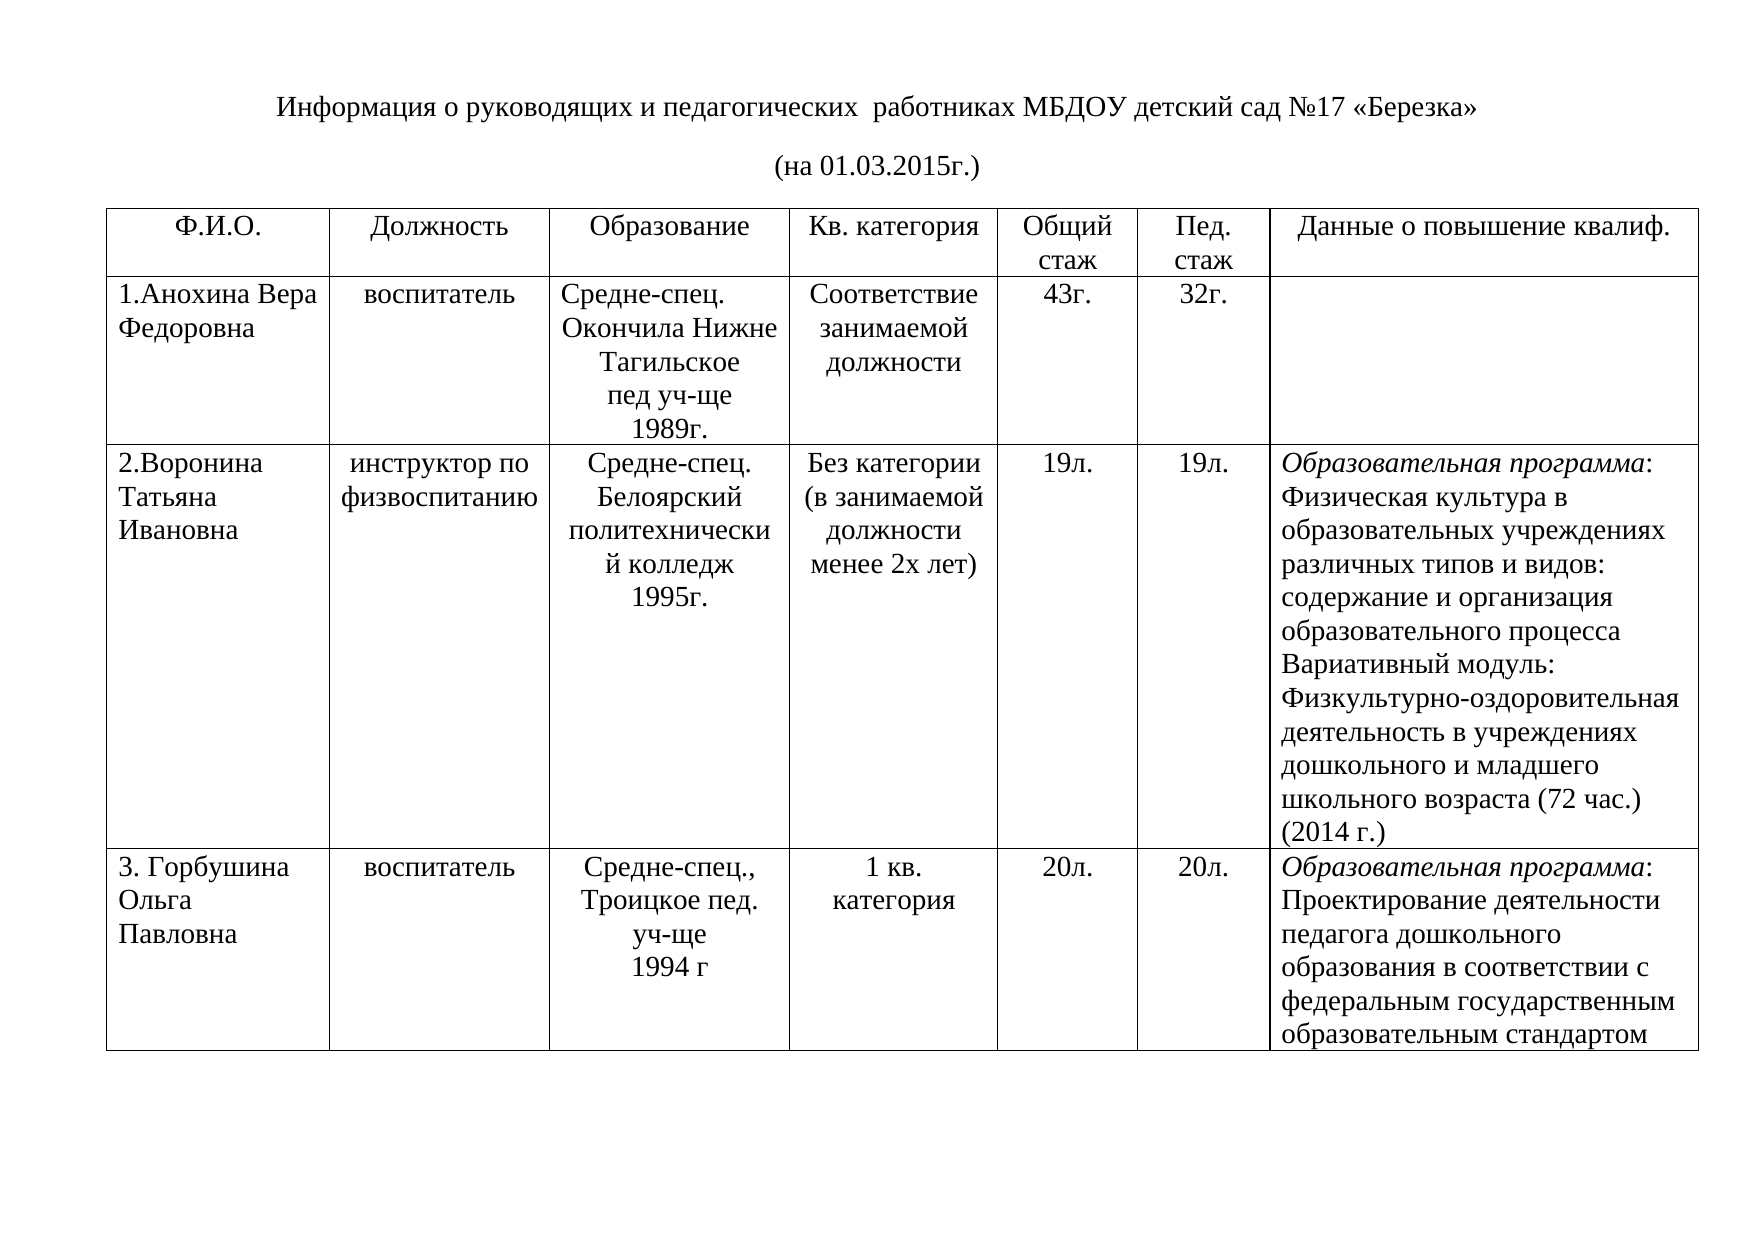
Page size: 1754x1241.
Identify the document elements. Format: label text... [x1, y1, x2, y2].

text Информация о руководящих и педагогических работниках МБДОУ детский сад №17 «Березка» [118, 89, 1636, 122]
table_cell Без категории (в занимаемой должности менее 2х лет) [790, 445, 997, 848]
table_cell воспитатель [330, 849, 549, 1050]
table_cell 19л. [998, 445, 1137, 848]
table_cell 20л. [998, 849, 1137, 1050]
table_header Общий стаж [998, 209, 1137, 276]
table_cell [1271, 849, 1698, 1050]
table_cell Средне-спец. Окончила Нижне Тагильское пед уч-ще 1989г. [550, 277, 789, 444]
table_header Кв. категория [790, 209, 997, 276]
table_header Образование [550, 209, 789, 276]
table_cell 43г. [998, 277, 1137, 444]
table_cell [1271, 277, 1698, 444]
table_cell 1.Анохина Вера Федоровна [107, 277, 329, 444]
table_cell 1 кв. категория [790, 849, 997, 1050]
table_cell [550, 849, 789, 1050]
table_cell Образовательная программа: Физическая культура в образовательных учреждениях различных типов и видов: содержание и организация образовательного процесса Вариативный модуль: Физкультурно-оздоровительная деятельность в учреждениях дошкольного и младшего школьного возраста (72 час.) (2014 г.) [1271, 445, 1698, 848]
table_cell Соответствие занимаемой должности [790, 277, 997, 444]
table_header Пед. стаж [1138, 209, 1269, 276]
table_cell 2.Воронина Татьяна Ивановна [107, 445, 329, 848]
table_cell 20л. [1138, 849, 1269, 1050]
table_cell 19л. [1138, 445, 1269, 848]
table_cell Средне-спец. Белоярский политехнический колледж 1995г. [550, 445, 789, 848]
text (на 01.03.2015г.) [118, 148, 1636, 182]
table_header Ф.И.О. [107, 209, 329, 276]
table_header Должность [330, 209, 549, 276]
table_cell инструктор по физвоспитанию [330, 445, 549, 848]
table_cell воспитатель [330, 277, 549, 444]
table_header Данные о повышение квалиф. [1271, 209, 1698, 276]
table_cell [107, 849, 329, 1050]
table_cell 32г. [1138, 277, 1269, 444]
